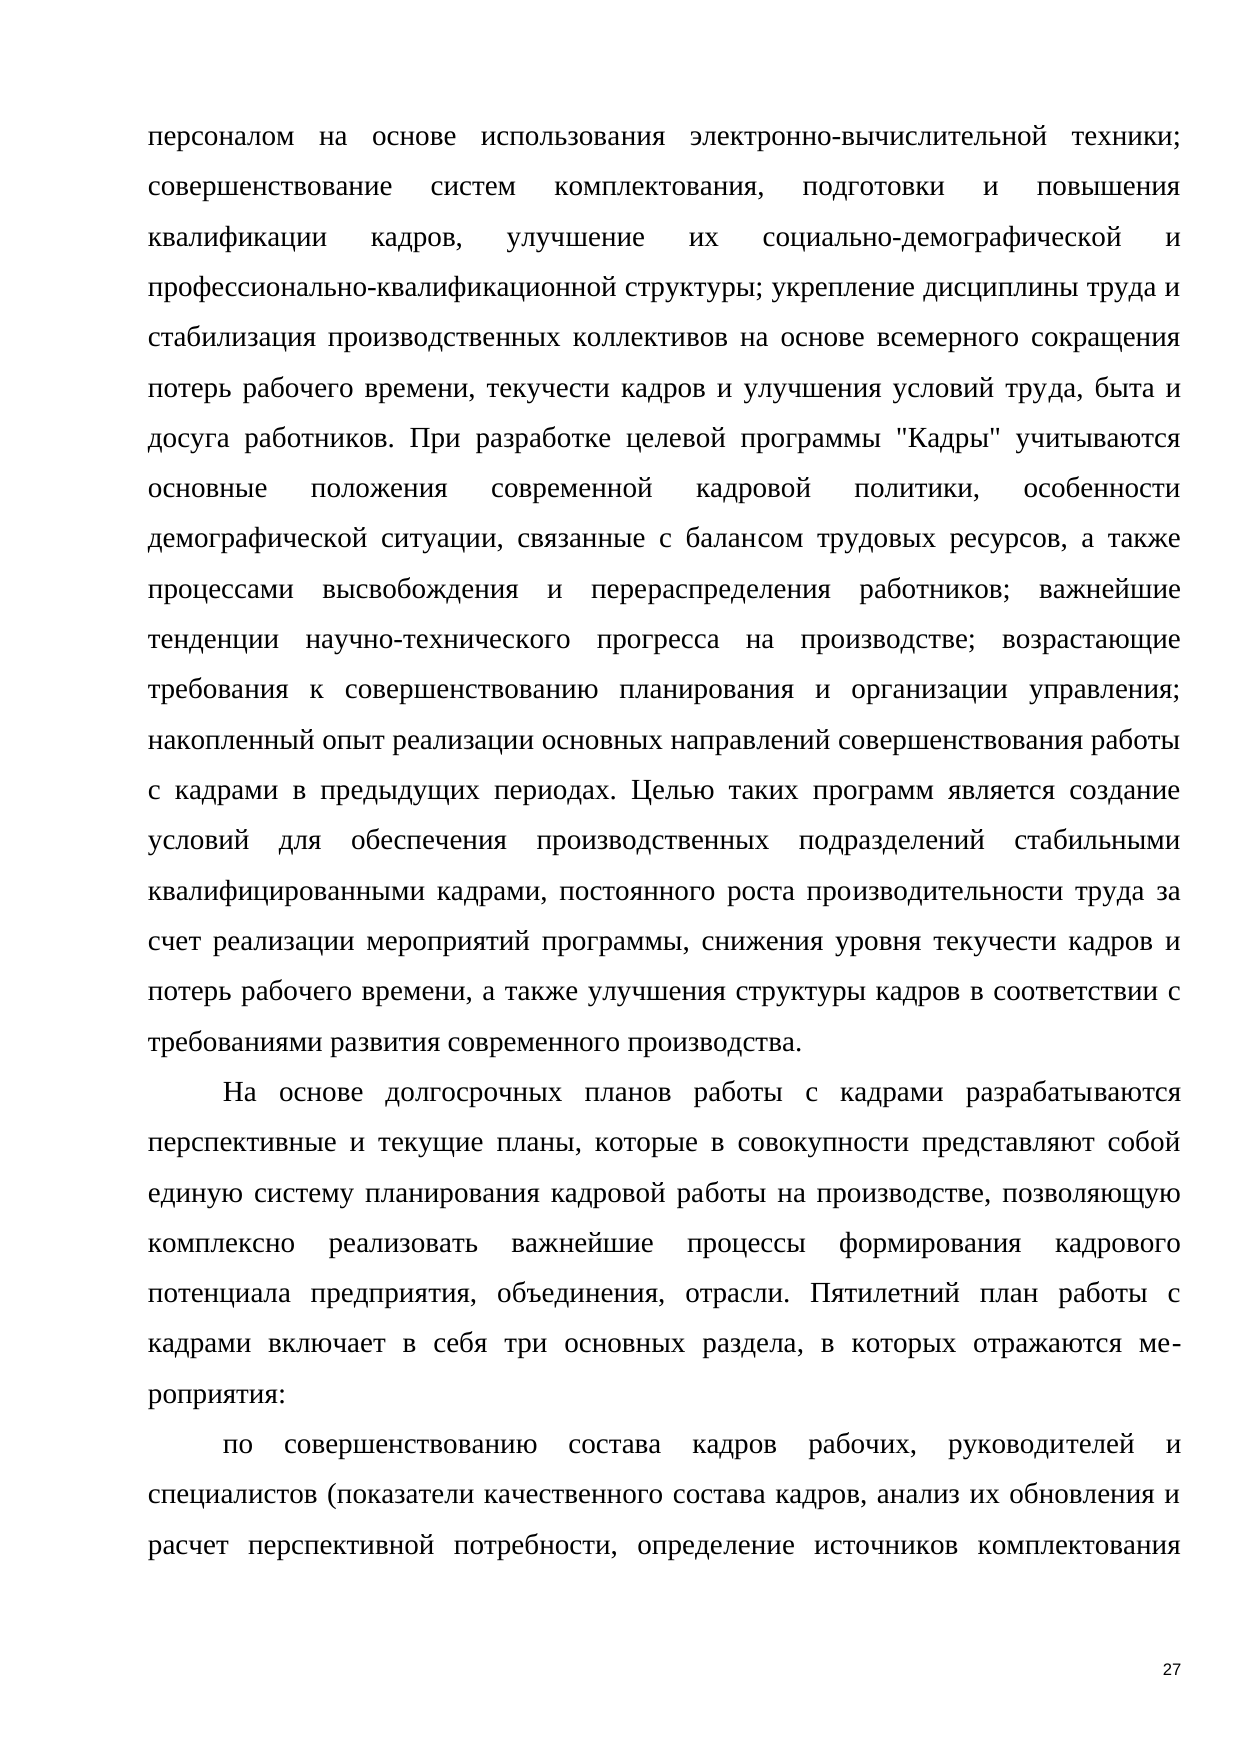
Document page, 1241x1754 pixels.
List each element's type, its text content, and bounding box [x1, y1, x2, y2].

text На основе долгосрочных планов работы с кадрами разрабатываются перспективные и текущие планы, которые в совокупности представляют собой единую систему планирования кадровой работы на производстве, позволяющую комплексно реализовать важнейшие процессы формирования кадрового потенциала предприятия, объединения, отрасли. Пятилетний план работы с кадрами включает в себя три основных раздела, в которых отражаются мероприятия: [148, 1074, 1181, 1409]
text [148, 1426, 1181, 1560]
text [148, 118, 1181, 1057]
